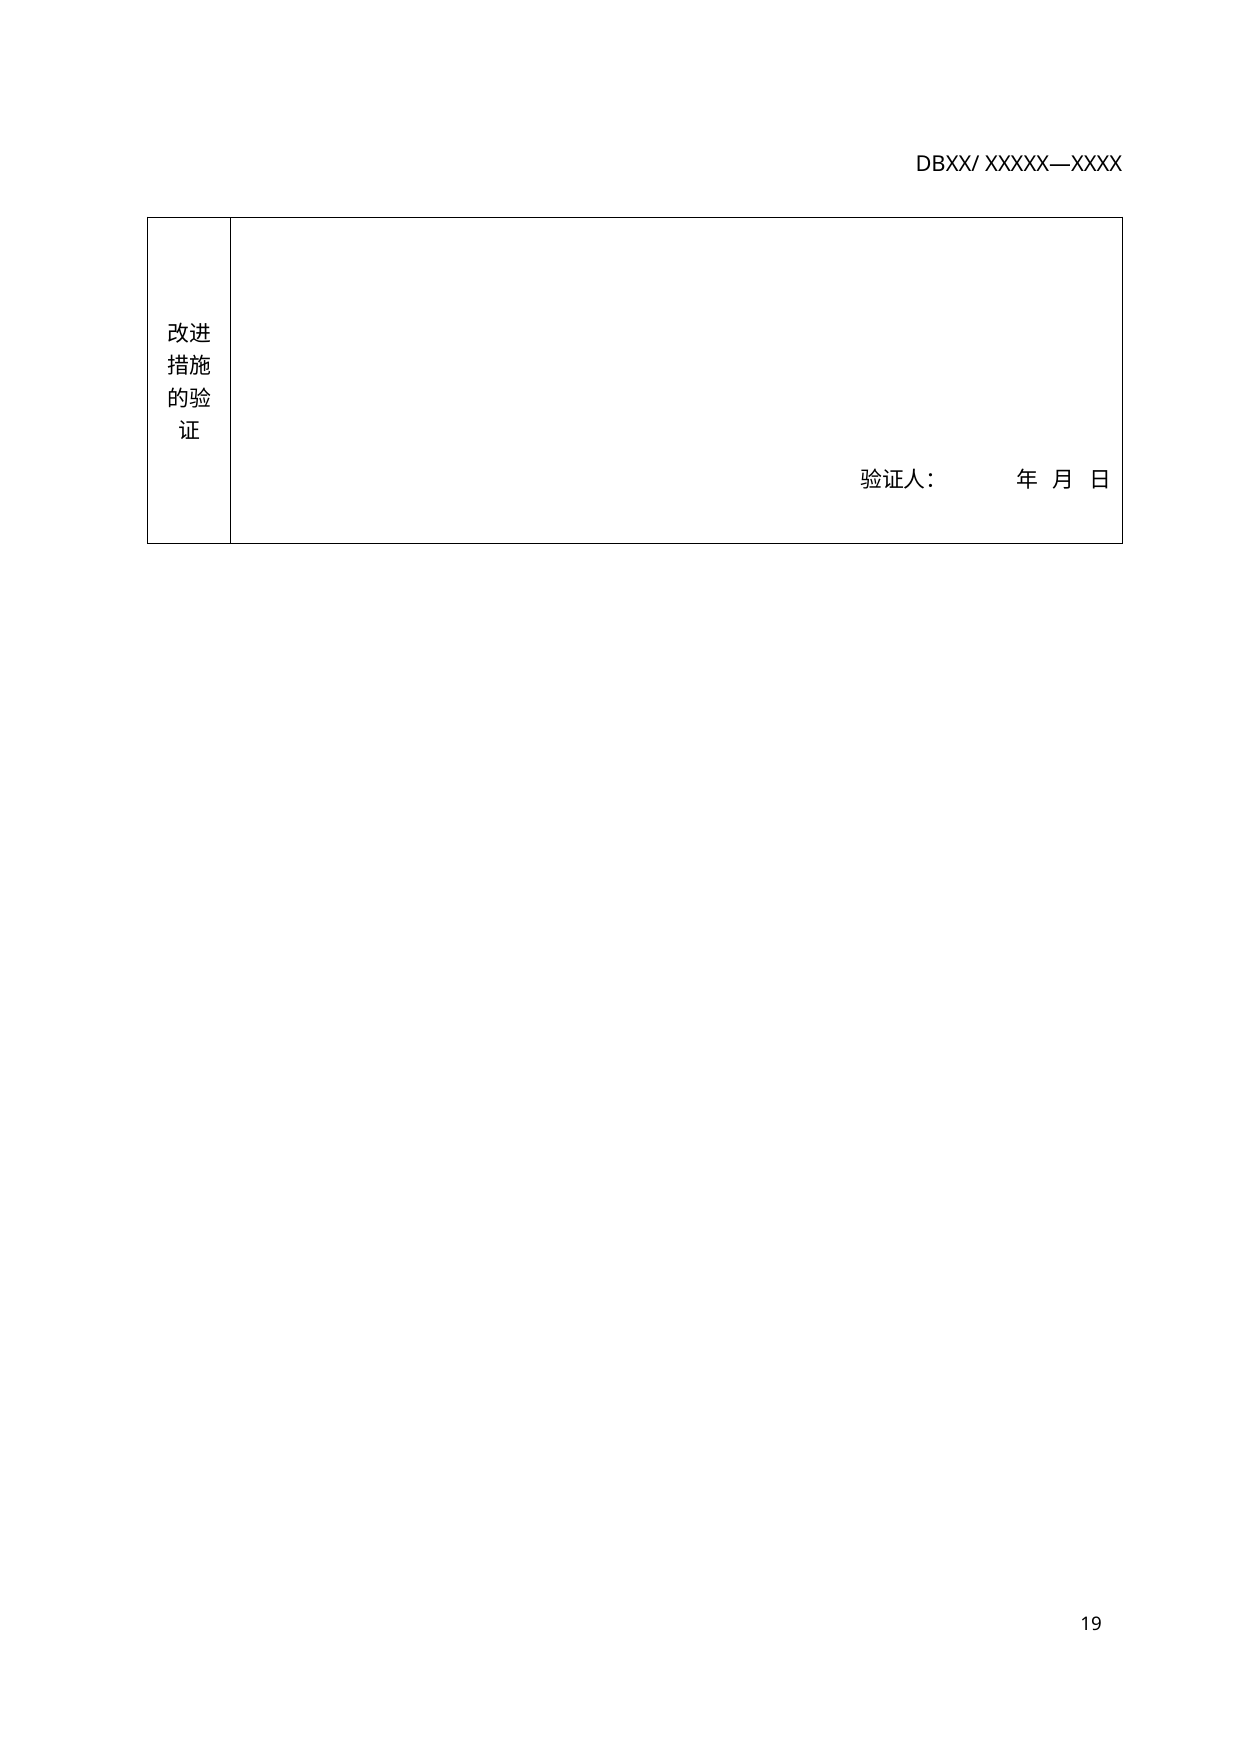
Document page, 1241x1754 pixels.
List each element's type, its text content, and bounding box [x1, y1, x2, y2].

table_cell 改进措施的验证 [148, 218, 230, 543]
table_cell 验证人： 年 月 日 [231, 218, 1122, 543]
